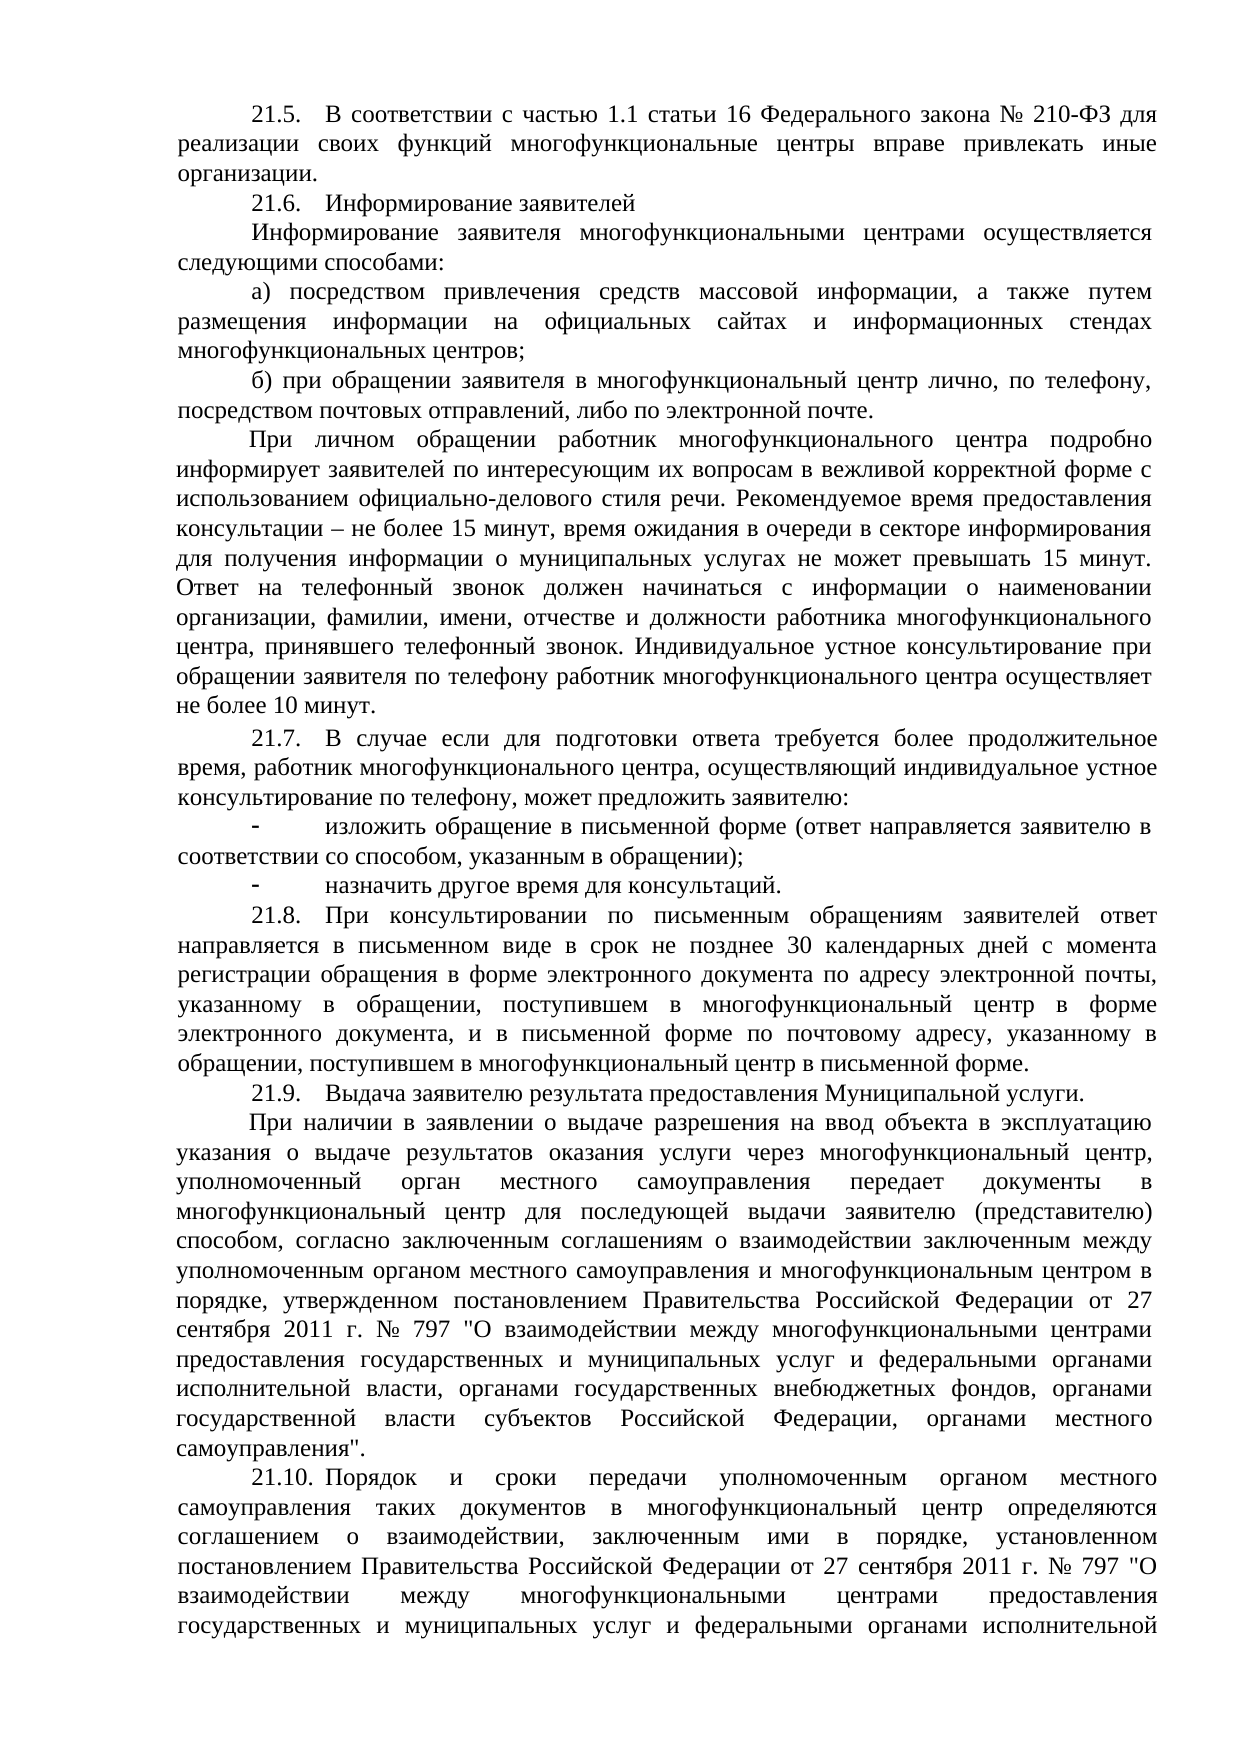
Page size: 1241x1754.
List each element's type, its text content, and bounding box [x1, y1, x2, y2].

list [177, 1462, 1158, 1639]
list изложить обращение в письменной форме (ответ направляется заявителю в соответствии со способом, указанным в обращении); [177, 811, 1153, 870]
text а) посредством привлечения средств массовой информации, а также путем размещения информации на официальных сайтах и информационных стендах многофункциональных центров; [177, 276, 1153, 364]
list назначить другое время для консультаций. [177, 871, 1153, 899]
list Выдача заявителю результата предоставления Муниципальной услуги. [177, 1078, 1158, 1106]
text При личном обращении работник многофункционального центра подробно информирует заявителей по интересующим их вопросам в вежливой корректной форме с использованием официально-делового стиля речи. Рекомендуемое время предоставления консультации – не более 15 минут, время ожидания в очереди в секторе информирования для получения информации о муниципальных услугах не может превышать 15 минут. Ответ на телефонный звонок должен начинаться с информации о наименовании организации, фамилии, имени, отчестве и должности работника многофункционального центра, принявшего телефонный звонок. Индивидуальное устное консультирование при обращении заявителя по телефону работник многофункционального центра осуществляет не более 10 минут. [176, 424, 1153, 719]
list В соответствии с частью 1.1 статьи 16 Федерального закона № 210-ФЗ для реализации своих функций многофункциональные центры вправе привлекать иные организации. [177, 99, 1158, 187]
list В случае если для подготовки ответа требуется более продолжительное время, работник многофункционального центра, осуществляющий индивидуальное устное консультирование по телефону, может предложить заявителю: [177, 723, 1158, 811]
list Информирование заявителей [177, 188, 1158, 216]
text Информирование заявителя многофункциональными центрами осуществляется следующими способами: [177, 217, 1153, 276]
list При консультировании по письменным обращениям заявителей ответ направляется в письменном виде в срок не позднее 30 календарных дней с момента регистрации обращения в форме электронного документа по адресу электронной почты, указанному в обращении, поступившем в многофункциональный центр в форме электронного документа, и в письменной форме по почтовому адресу, указанному в обращении, поступившем в многофункциональный центр в письменной форме. [177, 900, 1158, 1077]
text б) при обращении заявителя в многофункциональный центр лично, по телефону, посредством почтовых отправлений, либо по электронной почте. [177, 365, 1153, 423]
text При наличии в заявлении о выдаче разрешения на ввод объекта в эксплуатацию указания о выдаче результатов оказания услуги через многофункциональный центр, уполномоченный орган местного самоуправления передает документы в многофункциональный центр для последующей выдачи заявителю (представителю) способом, согласно заключенным соглашениям о взаимодействии заключенным между уполномоченным органом местного самоуправления и многофункциональным центром в порядке, утвержденном постановлением Правительства Российской Федерации от 27 сентября 2011 г. № 797 "О взаимодействии между многофункциональными центрами предоставления государственных и муниципальных услуг и федеральными органами исполнительной власти, органами государственных внебюджетных фондов, органами государственной власти субъектов Российской Федерации, органами местного самоуправления". [176, 1107, 1153, 1461]
